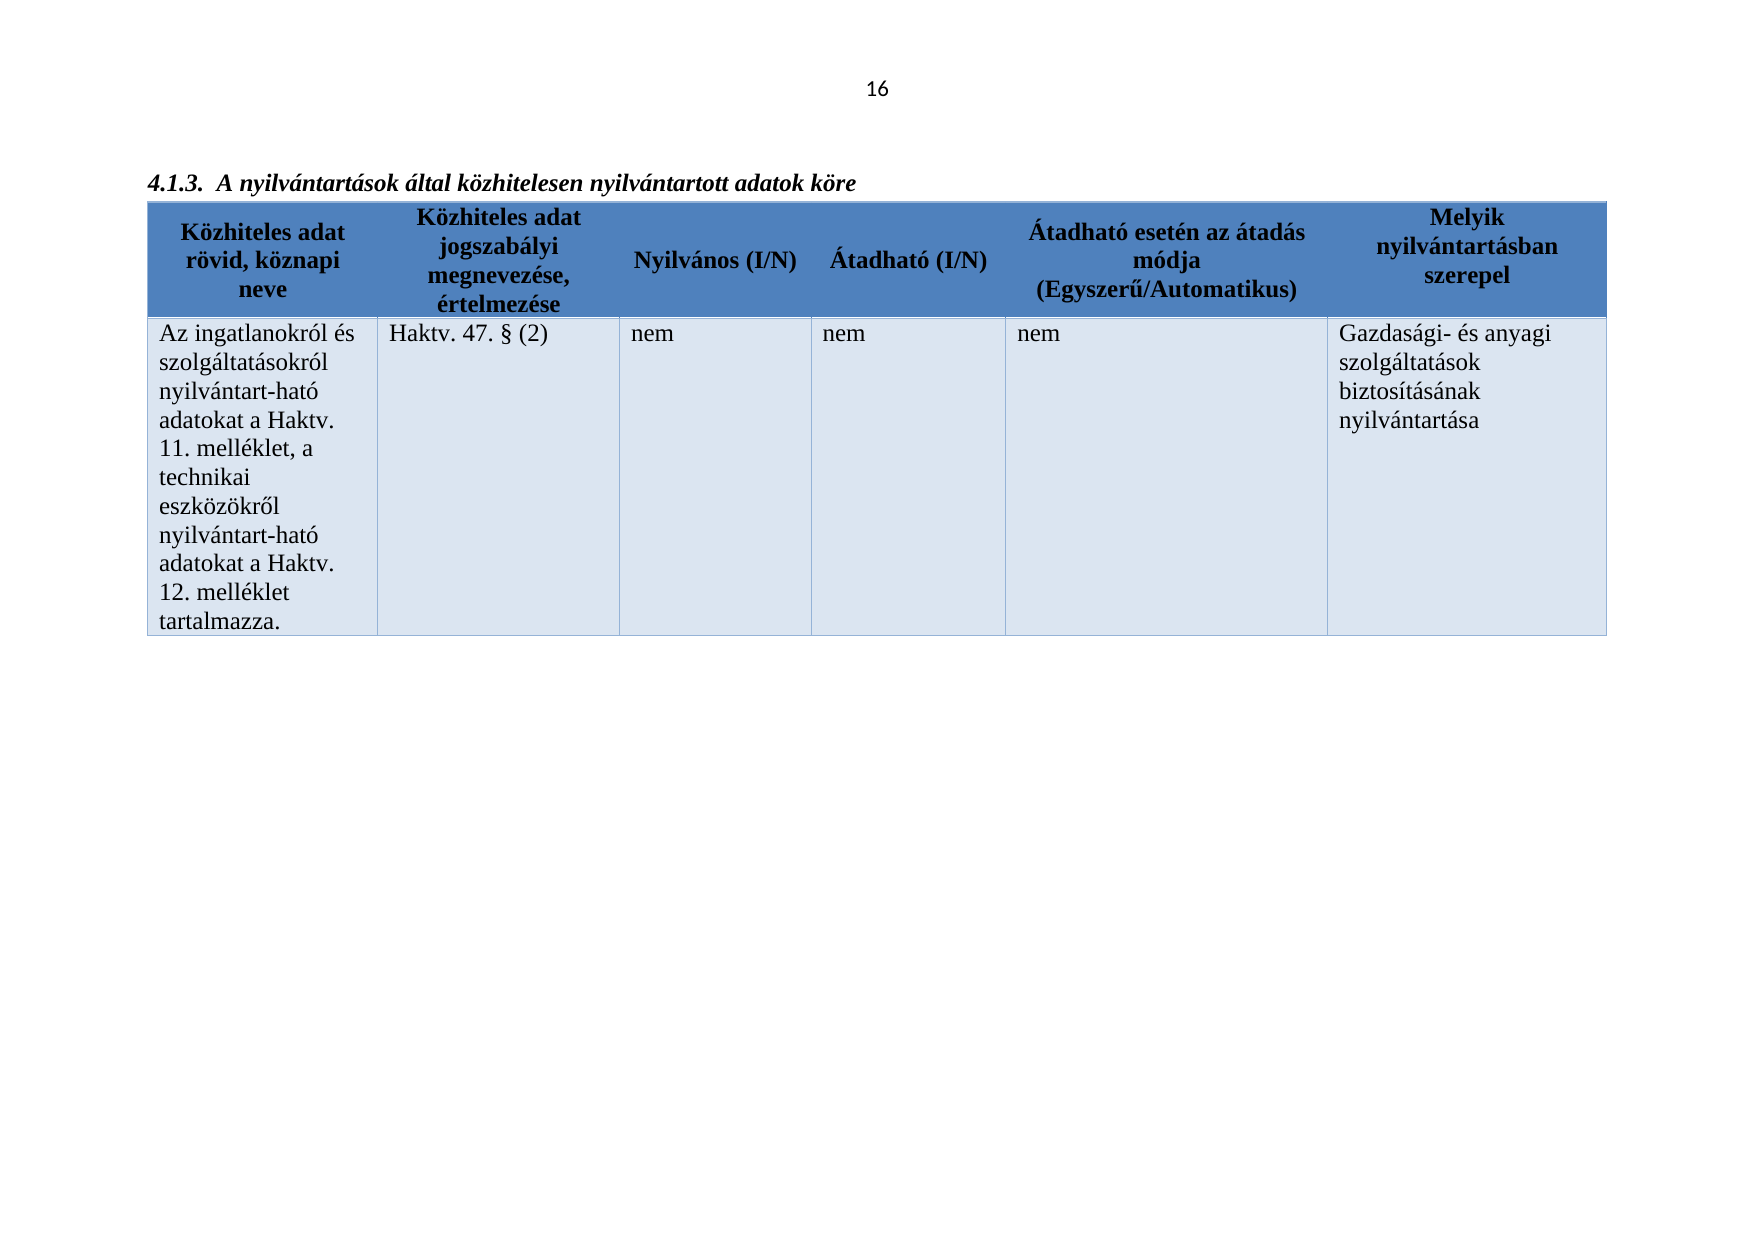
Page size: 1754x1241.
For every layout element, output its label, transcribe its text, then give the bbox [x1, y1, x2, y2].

table_cell Az ingatlanokról és szolgáltatásokról nyilvántart-ható adatokat a Haktv. 11. melléklet, a technikai eszközökről nyilvántart-ható adatokat a Haktv. 12. melléklet tartalmazza. [148, 319, 377, 635]
table_cell Gazdasági- és anyagi szolgáltatások biztosításának nyilvántartása [1328, 319, 1606, 635]
table_cell nem [812, 319, 1005, 635]
table_header Nyilvános (I/N) [620, 203, 811, 317]
table_cell Haktv. 47. § (2) [378, 319, 619, 635]
table_header Melyik nyilvántartásban szerepel [1328, 203, 1606, 317]
table_header Átadható (I/N) [812, 203, 1005, 317]
subtitle 4.1.3. A nyilvántartások által közhitelesen nyilvántartott adatok köre [148, 168, 1606, 197]
table_cell nem [1006, 319, 1327, 635]
table_header Átadható esetén az átadás módja (Egyszerű/Automatikus) [1006, 203, 1327, 317]
table_cell nem [620, 319, 811, 635]
table_header Közhiteles adat jogszabályi megnevezése, értelmezése [378, 203, 619, 317]
table_header Közhiteles adat rövid, köznapi neve [148, 203, 377, 317]
